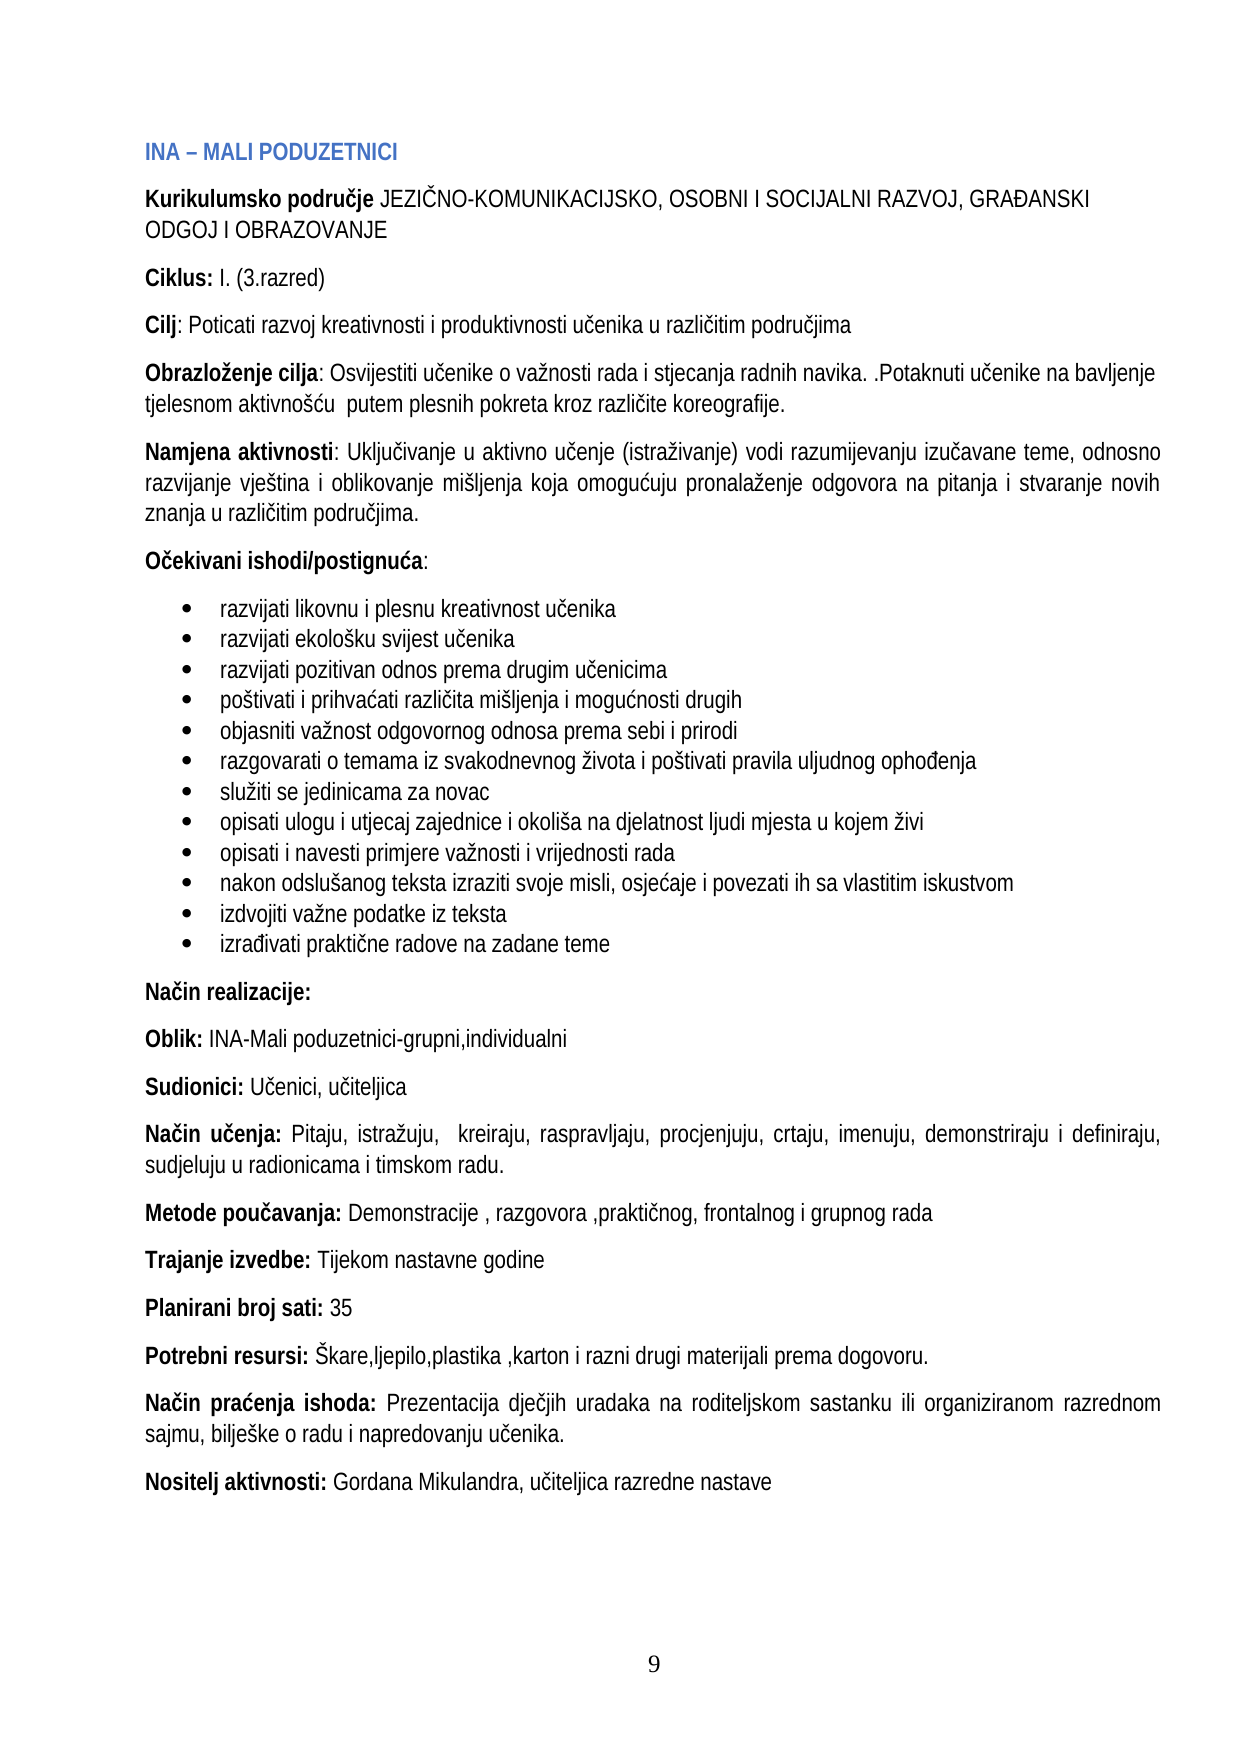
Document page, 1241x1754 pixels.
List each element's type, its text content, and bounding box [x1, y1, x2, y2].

text INA – MALI PODUZETNICI [145, 137, 1163, 165]
list opisati ulogu i utjecaj zajednice i okoliša na djelatnost ljudi mjesta u kojem živi [182, 807, 1163, 836]
list služiti se jedinicama za novac [182, 777, 1163, 806]
list poštivati i prihvaćati različita mišljenja i mogućnosti drugih [182, 685, 1163, 714]
text Metode poučavanja: Demonstracije , razgovora ,praktičnog, frontalnog i grupnog rada [145, 1198, 1163, 1227]
list izrađivati praktične radove na zadane teme [182, 929, 1163, 958]
list objasniti važnost odgovornog odnosa prema sebi i prirodi [182, 716, 1163, 744]
text Cilj: Poticati razvoj kreativnosti i produktivnosti učenika u različitim područjima [145, 310, 1163, 339]
text Obrazloženje cilja: Osvijestiti učenike o važnosti rada i stjecanja radnih navika. .Potaknuti učenike na bavljenje tjelesnom aktivnošću putem plesnih pokreta kroz različite koreografije. [145, 358, 1163, 418]
list razgovarati o temama iz svakodnevnog života i poštivati pravila uljudnog ophođenja [182, 746, 1163, 775]
text Oblik: INA-Mali poduzetnici-grupni,individualni [145, 1024, 1163, 1053]
list nakon odslušanog teksta izraziti svoje misli, osjećaje i povezati ih sa vlastitim iskustvom [182, 868, 1163, 897]
text Sudionici: Učenici, učiteljica [145, 1072, 1163, 1100]
text Potrebni resursi: Škare,ljepilo,plastika ,karton i razni drugi materijali prema dogovoru. [145, 1341, 1163, 1369]
text Kurikulumsko područje JEZIČNO-KOMUNIKACIJSKO, OSOBNI I SOCIJALNI RAZVOJ, GRAĐANSKI ODGOJ I OBRAZOVANJE [145, 184, 1163, 244]
text Način učenja: Pitaju, istražuju, kreiraju, raspravljaju, procjenjuju, crtaju, imenuju, demonstriraju i definiraju, sudjeluju u radionicama i timskom radu. [145, 1119, 1163, 1179]
text Očekivani ishodi/postignuća: [145, 546, 1163, 575]
list razvijati likovnu i plesnu kreativnost učenika [182, 594, 1163, 622]
text Ciklus: I. (3.razred) [145, 263, 1163, 291]
text Planirani broj sati: 35 [145, 1293, 1163, 1322]
list izdvojiti važne podatke iz teksta [182, 899, 1163, 928]
list razvijati pozitivan odnos prema drugim učenicima [182, 655, 1163, 683]
text Trajanje izvedbe: Tijekom nastavne godine [145, 1246, 1163, 1274]
list opisati i navesti primjere važnosti i vrijednosti rada [182, 838, 1163, 867]
list razvijati ekološku svijest učenika [182, 624, 1163, 653]
text Način realizacije: [145, 977, 1163, 1005]
text Nositelj aktivnosti: Gordana Mikulandra, učiteljica razredne nastave [145, 1467, 1163, 1496]
text Način praćenja ishoda: Prezentacija dječjih uradaka na roditeljskom sastanku ili organiziranom razrednom sajmu, bilješke o radu i napredovanju učenika. [145, 1388, 1163, 1448]
text Namjena aktivnosti: Uključivanje u aktivno učenje (istraživanje) vodi razumijevanju izučavane teme, odnosno razvijanje vještina i oblikovanje mišljenja koja omogućuju pronalaženje odgovora na pitanja i stvaranje novih znanja u različitim područjima. [145, 437, 1163, 527]
